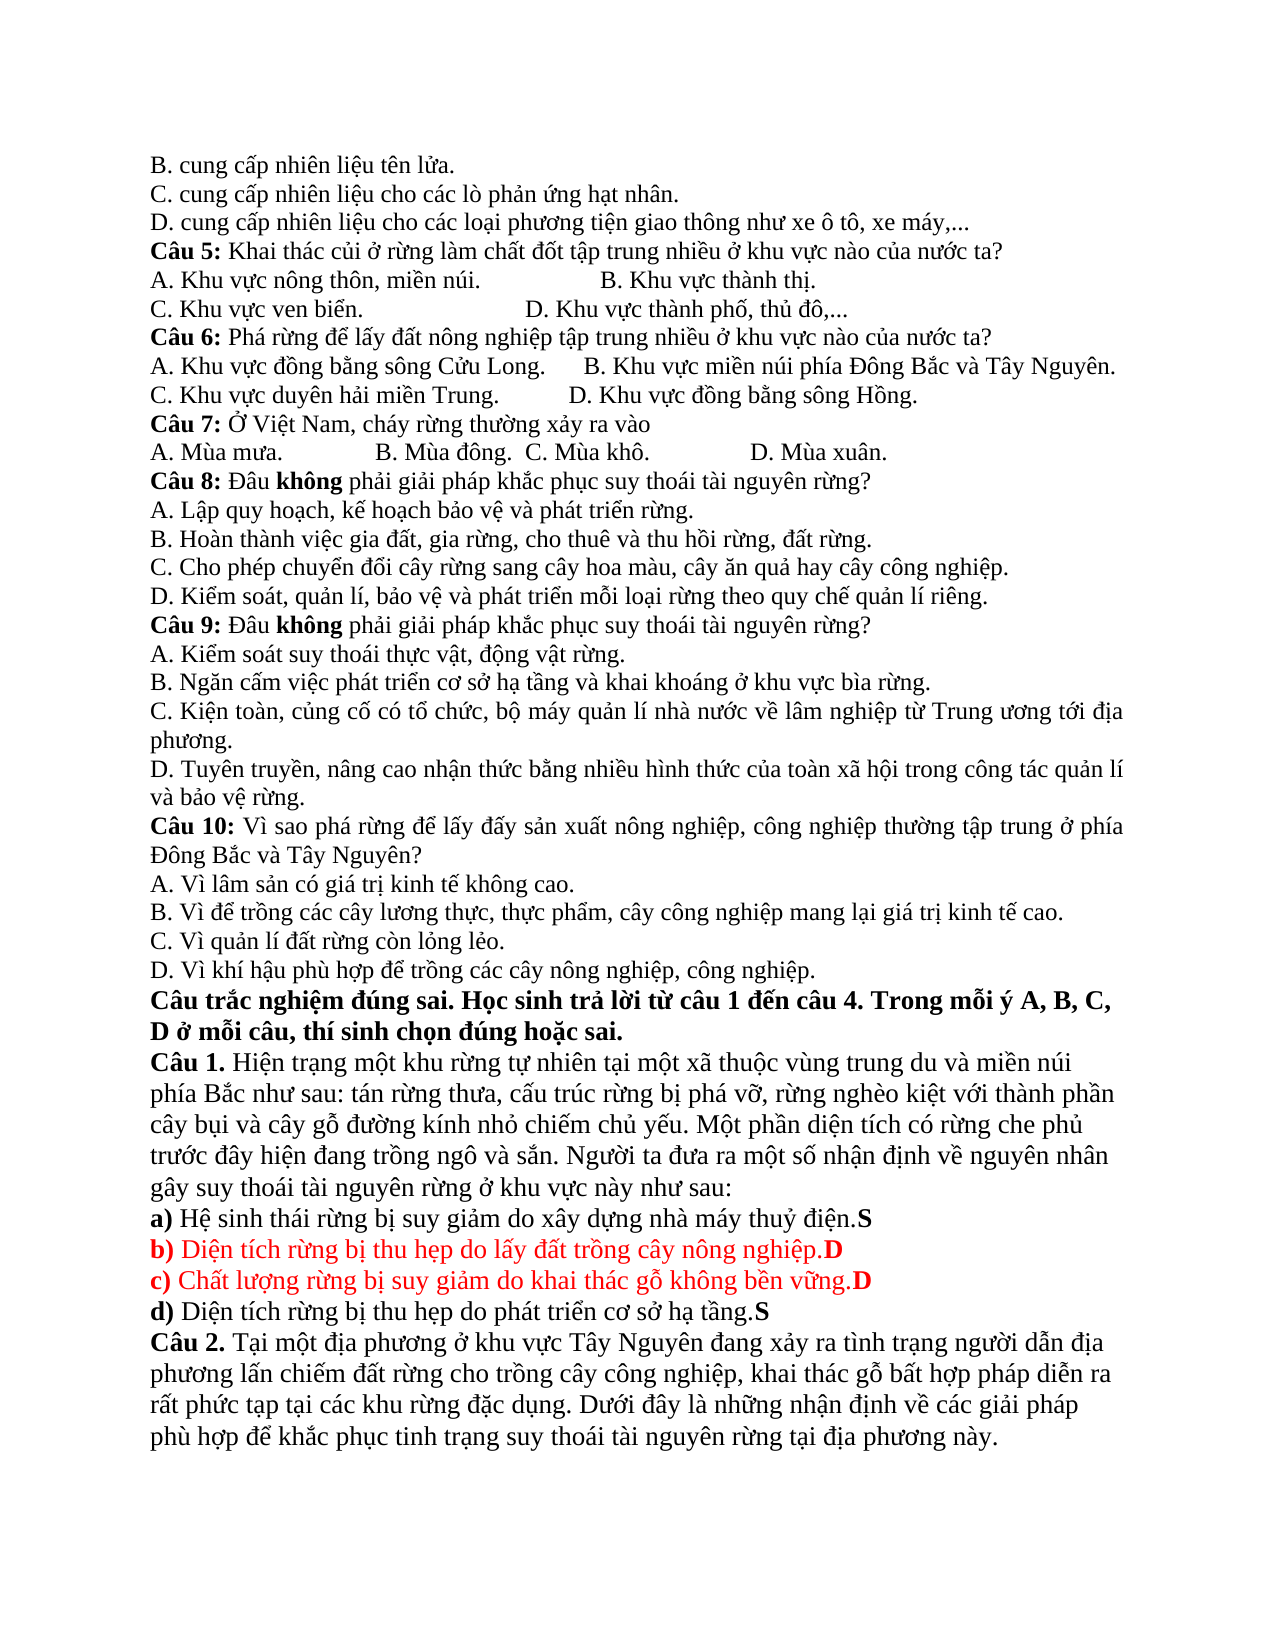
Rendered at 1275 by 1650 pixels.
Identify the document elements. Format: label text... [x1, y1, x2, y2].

text C. Cho phép chuyển đổi cây rừng sang cây hoa màu, cây ăn quả hay cây công nghiệp. [150, 552, 1125, 581]
text C. Khu vực duyên hải miền Trung. D. Khu vực đồng bằng sông Hồng. [150, 380, 1125, 409]
text Câu 1. Hiện trạng một khu rừng tự nhiên tại một xã thuộc vùng trung du và miền núi phía Bắc như sau: tán rừng thưa, cấu trúc rừng bị phá vỡ, rừng nghèo kiệt với thành phần cây bụi và cây gỗ đường kính nhỏ chiếm chủ yếu. Một phần diện tích có rừng che phủ trước đây hiện đang trồng ngô và sắn. Người ta đưa ra một số nhận định về nguyên nhân gây suy thoái tài nguyên rừng ở khu vực này như sau: [150, 1046, 1125, 1202]
text Câu 8: Đâu không phải giải pháp khắc phục suy thoái tài nguyên rừng? [150, 466, 1125, 495]
text A. Khu vực đồng bằng sông Cửu Long. B. Khu vực miền núi phía Đông Bắc và Tây Nguyên. [150, 351, 1125, 380]
text C. Vì quản lí đất rừng còn lỏng lẻo. [150, 926, 1125, 955]
text Câu 10: Vì sao phá rừng để lấy đấy sản xuất nông nghiệp, công nghiệp thường tập trung ở phía Đông Bắc và Tây Nguyên? [150, 811, 1125, 869]
text Câu 2. Tại một địa phương ở khu vực Tây Nguyên đang xảy ra tình trạng người dẫn địa phương lấn chiếm đất rừng cho trồng cây công nghiệp, khai thác gỗ bất hợp pháp diễn ra rất phức tạp tại các khu rừng đặc dụng. Dưới đây là những nhận định về các giải pháp phù hợp để khắc phục tinh trạng suy thoái tài nguyên rừng tại địa phương này. [150, 1326, 1125, 1451]
text Câu trắc nghiệm đúng sai. Học sinh trả lời từ câu 1 đến câu 4. Trong mỗi ý A, B, C, D ở mỗi câu, thí sinh chọn đúng hoặc sai. [150, 984, 1125, 1046]
text d) Diện tích rừng bị thu hẹp do phát triển cơ sở hạ tầng.S [150, 1295, 1125, 1326]
text B. Hoàn thành việc gia đất, gia rừng, cho thuê và thu hồi rừng, đất rừng. [150, 524, 1125, 552]
text D. cung cấp nhiên liệu cho các loại phương tiện giao thông như xe ô tô, xe máy,... [150, 207, 1125, 236]
text Câu 7: Ở Việt Nam, cháy rừng thường xảy ra vào [150, 409, 1125, 437]
text A. Mùa mưa. B. Mùa đông. C. Mùa khô. D. Mùa xuân. [150, 437, 1125, 466]
text D. Kiểm soát, quản lí, bảo vệ và phát triển mỗi loại rừng theo quy chế quản lí riêng. [150, 581, 1125, 610]
text Câu 9: Đâu không phải giải pháp khắc phục suy thoái tài nguyên rừng? [150, 610, 1125, 639]
text A. Vì lâm sản có giá trị kinh tế không cao. [150, 869, 1125, 897]
text A. Lập quy hoạch, kế hoạch bảo vệ và phát triển rừng. [150, 495, 1125, 524]
text A. Khu vực nông thôn, miền núi. B. Khu vực thành thị. [150, 265, 1125, 294]
text Câu 6: Phá rừng để lấy đất nông nghiệp tập trung nhiều ở khu vực nào của nước ta? [150, 322, 1125, 351]
text Câu 5: Khai thác củi ở rừng làm chất đốt tập trung nhiều ở khu vực nào của nước ta? [150, 236, 1125, 265]
text A. Kiểm soát suy thoái thực vật, động vật rừng. [150, 639, 1125, 667]
text c) Chất lượng rừng bị suy giảm do khai thác gỗ không bền vững.D [150, 1264, 1125, 1295]
text a) Hệ sinh thái rừng bị suy giảm do xây dựng nhà máy thuỷ điện.S [150, 1202, 1125, 1233]
text C. Khu vực ven biển. D. Khu vực thành phố, thủ đô,... [150, 294, 1125, 322]
text D. Tuyên truyền, nâng cao nhận thức bằng nhiều hình thức của toàn xã hội trong công tác quản lí và bảo vệ rừng. [150, 754, 1125, 811]
text C. cung cấp nhiên liệu cho các lò phản ứng hạt nhân. [150, 179, 1125, 207]
text B. Vì để trồng các cây lương thực, thực phẩm, cây công nghiệp mang lại giá trị kinh tế cao. [150, 897, 1125, 926]
text b) Diện tích rừng bị thu hẹp do lấy đất trồng cây nông nghiệp.D [150, 1233, 1125, 1264]
text B. cung cấp nhiên liệu tên lửa. [150, 150, 1125, 179]
text D. Vì khí hậu phù hợp để trồng các cây nông nghiệp, công nghiệp. [150, 955, 1125, 984]
text C. Kiện toàn, củng cố có tổ chức, bộ máy quản lí nhà nước về lâm nghiệp từ Trung ương tới địa phương. [150, 696, 1125, 754]
text B. Ngăn cấm việc phát triển cơ sở hạ tầng và khai khoáng ở khu vực bìa rừng. [150, 667, 1125, 696]
